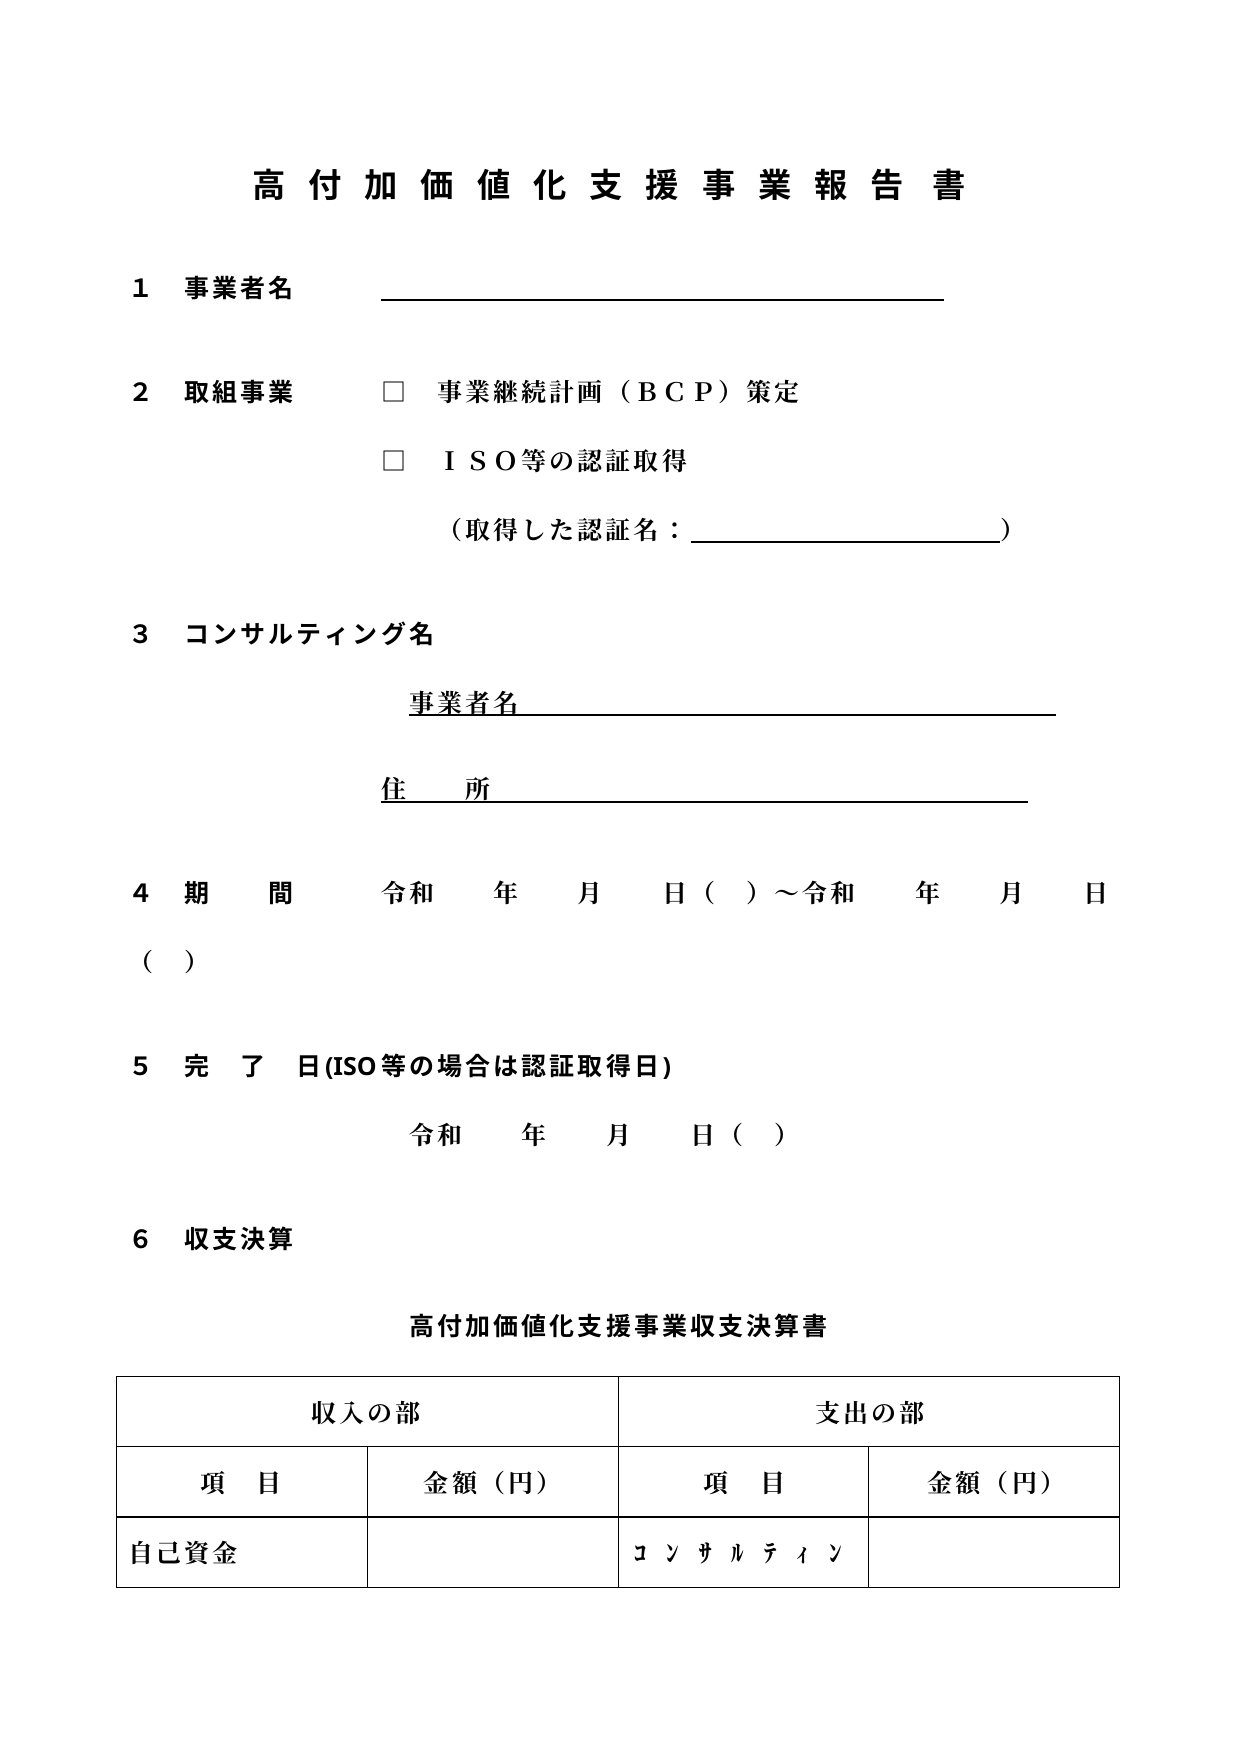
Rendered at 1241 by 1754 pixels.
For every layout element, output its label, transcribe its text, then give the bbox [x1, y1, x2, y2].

table_cell 金額（円） [368, 1447, 618, 1516]
text ２ 取組事業 □ 事業継続計画（ＢＣＰ）策定 [128, 356, 1112, 425]
table_cell ｺﾝｻﾙﾃｨﾝｸﾞ費用 [619, 1518, 868, 1587]
table_header 収入の部 [117, 1377, 618, 1446]
text ６ 収支決算 [128, 1203, 1112, 1272]
text 令和 年 月 日（ ） [128, 1099, 1112, 1168]
text （取得した認証名： ） [128, 494, 1112, 563]
text ４ 期 間 令和 年 月 日（ ）～令和 年 月 日（ ） [128, 857, 1112, 996]
text 高付加価値化支援事業収支決算書 [128, 1289, 1112, 1359]
text １ 事業者名 [128, 252, 1112, 321]
table_cell 金額（円） [869, 1447, 1119, 1516]
text ３ コンサルティング名 [128, 598, 1112, 667]
text 事業者名 [128, 667, 1112, 736]
text ５ 完 了 日(ISO等の場合は認証取得日) [128, 1030, 1112, 1099]
table_cell 自己資金 [117, 1518, 367, 1587]
text 高付加価値化支援事業報告書 [128, 148, 1112, 217]
table_cell 項 目 [117, 1447, 367, 1516]
table_cell 項 目 [619, 1447, 868, 1516]
text □ ＩＳＯ等の認証取得 [128, 425, 1112, 494]
table_cell [368, 1518, 618, 1587]
text 住 所 [128, 753, 1112, 823]
table_header 支出の部 [619, 1377, 1119, 1446]
table_cell [869, 1518, 1119, 1587]
